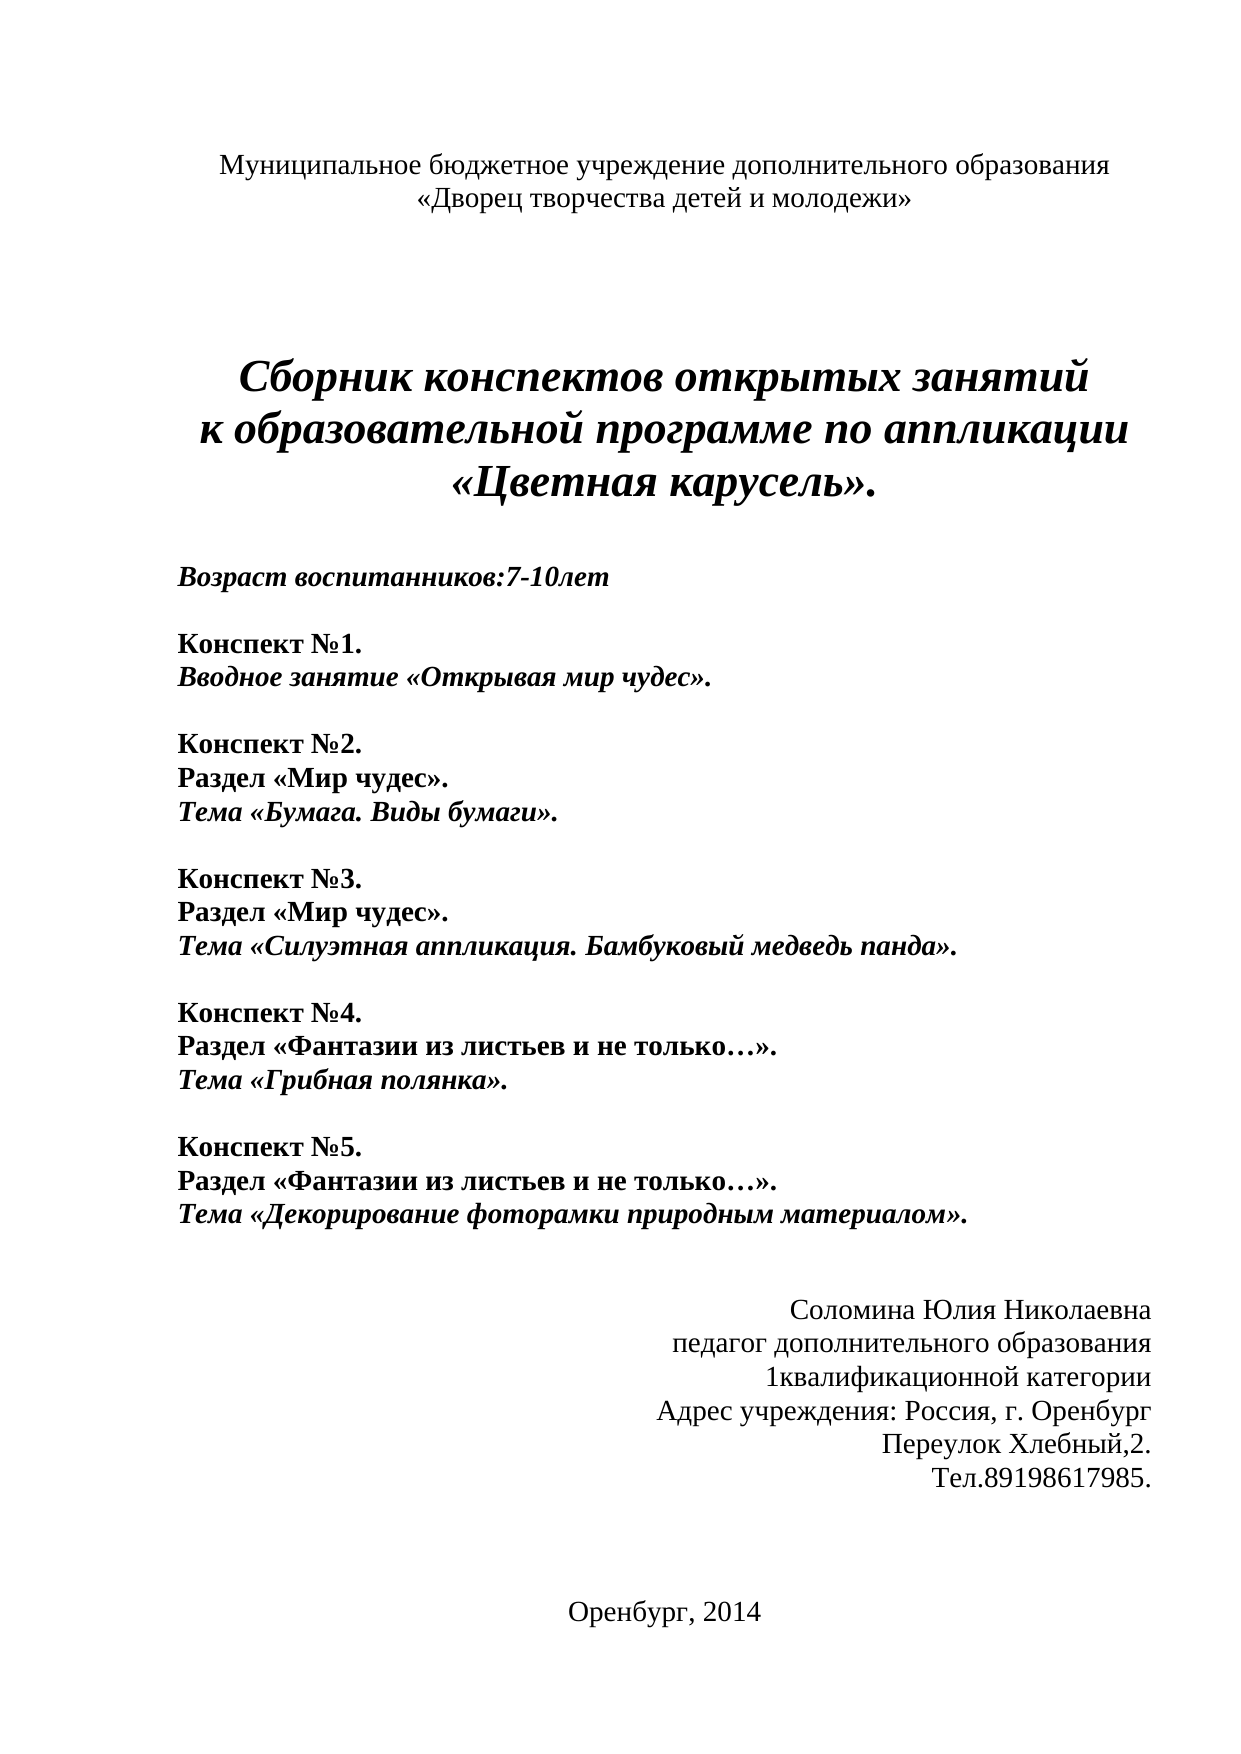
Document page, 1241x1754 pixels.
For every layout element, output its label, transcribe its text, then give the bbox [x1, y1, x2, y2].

text «Цветная карусель». [177, 453, 1152, 506]
text Оренбург, 2014 [177, 1594, 1152, 1627]
text Тема «Бумага. Виды бумаги». [177, 794, 1152, 827]
text Переулок Хлебный,2. [177, 1426, 1152, 1460]
text Тема «Декорирование фоторамки природным материалом». [177, 1196, 1152, 1230]
text Сборник конспектов открытых занятий [177, 348, 1152, 401]
text Раздел «Фантазии из листьев и не только…». [177, 1028, 1152, 1062]
text Возраст воспитанников:7-10лет [177, 559, 1152, 592]
text Вводное занятие «Открывая мир чудес». [177, 659, 1152, 693]
text Адрес учреждения: Россия, г. Оренбург [177, 1393, 1152, 1426]
text 1квалификационной категории [177, 1359, 1152, 1393]
text педагог дополнительного образования [177, 1326, 1152, 1359]
text к образовательной программе по аппликации [177, 401, 1152, 453]
text Соломина Юлия Николаевна [177, 1292, 1152, 1326]
text Тел.89198617985. [177, 1460, 1152, 1493]
text Тема «Силуэтная аппликация. Бамбуковый медведь панда». [177, 928, 1152, 961]
text Раздел «Мир чудес». [177, 894, 1152, 928]
text Раздел «Мир чудес». [177, 760, 1152, 794]
text Раздел «Фантазии из листьев и не только…». [177, 1163, 1152, 1196]
text Конспект №2. [177, 727, 1152, 760]
text Конспект №1. [177, 626, 1152, 659]
text «Дворец творчества детей и молодежи» [177, 180, 1152, 214]
text Муниципальное бюджетное учреждение дополнительного образования [177, 147, 1152, 180]
text Конспект №5. [177, 1129, 1152, 1163]
text Тема «Грибная полянка». [177, 1062, 1152, 1096]
text Конспект №3. [177, 861, 1152, 894]
text Конспект №4. [177, 995, 1152, 1028]
